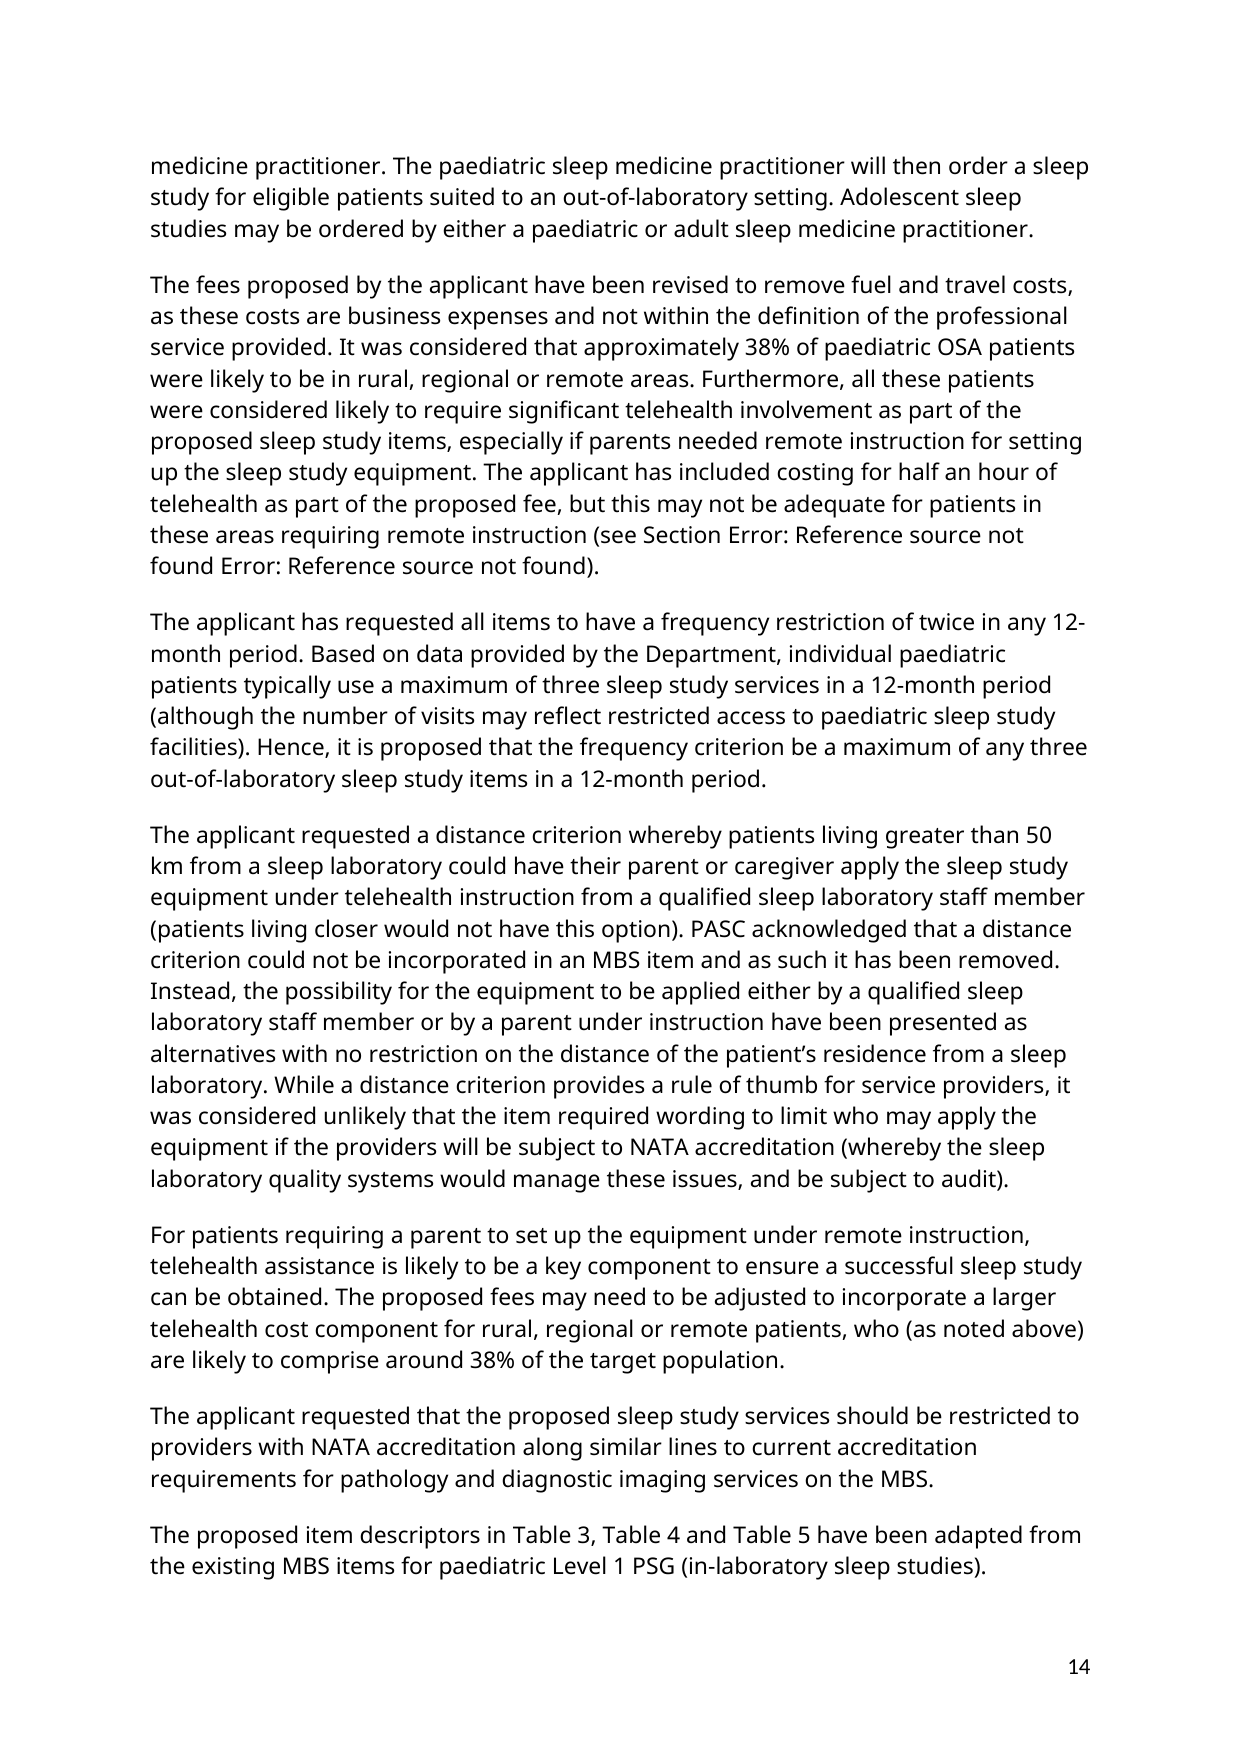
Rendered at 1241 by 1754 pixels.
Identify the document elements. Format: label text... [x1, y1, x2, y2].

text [150, 1519, 1090, 1581]
text For patients requiring a parent to set up the equipment under remote instruction, telehealth assistance is likely to be a key component to ensure a successful sleep study can be obtained. The proposed fees may need to be adjusted to incorporate a larger telehealth cost component for rural, regional or remote patients, who (as noted above) are likely to comprise around 38% of the target population. [150, 1219, 1090, 1375]
text The applicant has requested all items to have a frequency restriction of twice in any 12-month period. Based on data provided by the Department, individual paediatric patients typically use a maximum of three sleep study services in a 12-month period (although the number of visits may reflect restricted access to paediatric sleep study facilities). Hence, it is proposed that the frequency criterion be a maximum of any three out-of-laboratory sleep study items in a 12-month period. [150, 606, 1090, 794]
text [150, 150, 1090, 244]
text The applicant requested a distance criterion whereby patients living greater than 50 km from a sleep laboratory could have their parent or caregiver apply the sleep study equipment under telehealth instruction from a qualified sleep laboratory staff member (patients living closer would not have this option). PASC acknowledged that a distance criterion could not be incorporated in an MBS item and as such it has been removed. Instead, the possibility for the equipment to be applied either by a qualified sleep laboratory staff member or by a parent under instruction have been presented as alternatives with no restriction on the distance of the patient’s residence from a sleep laboratory. While a distance criterion provides a rule of thumb for service providers, it was considered unlikely that the item required wording to limit who may apply the equipment if the providers will be subject to NATA accreditation (whereby the sleep laboratory quality systems would manage these issues, and be subject to audit). [150, 819, 1090, 1194]
text The applicant requested that the proposed sleep study services should be restricted to providers with NATA accreditation along similar lines to current accreditation requirements for pathology and diagnostic imaging services on the MBS. [150, 1400, 1090, 1494]
